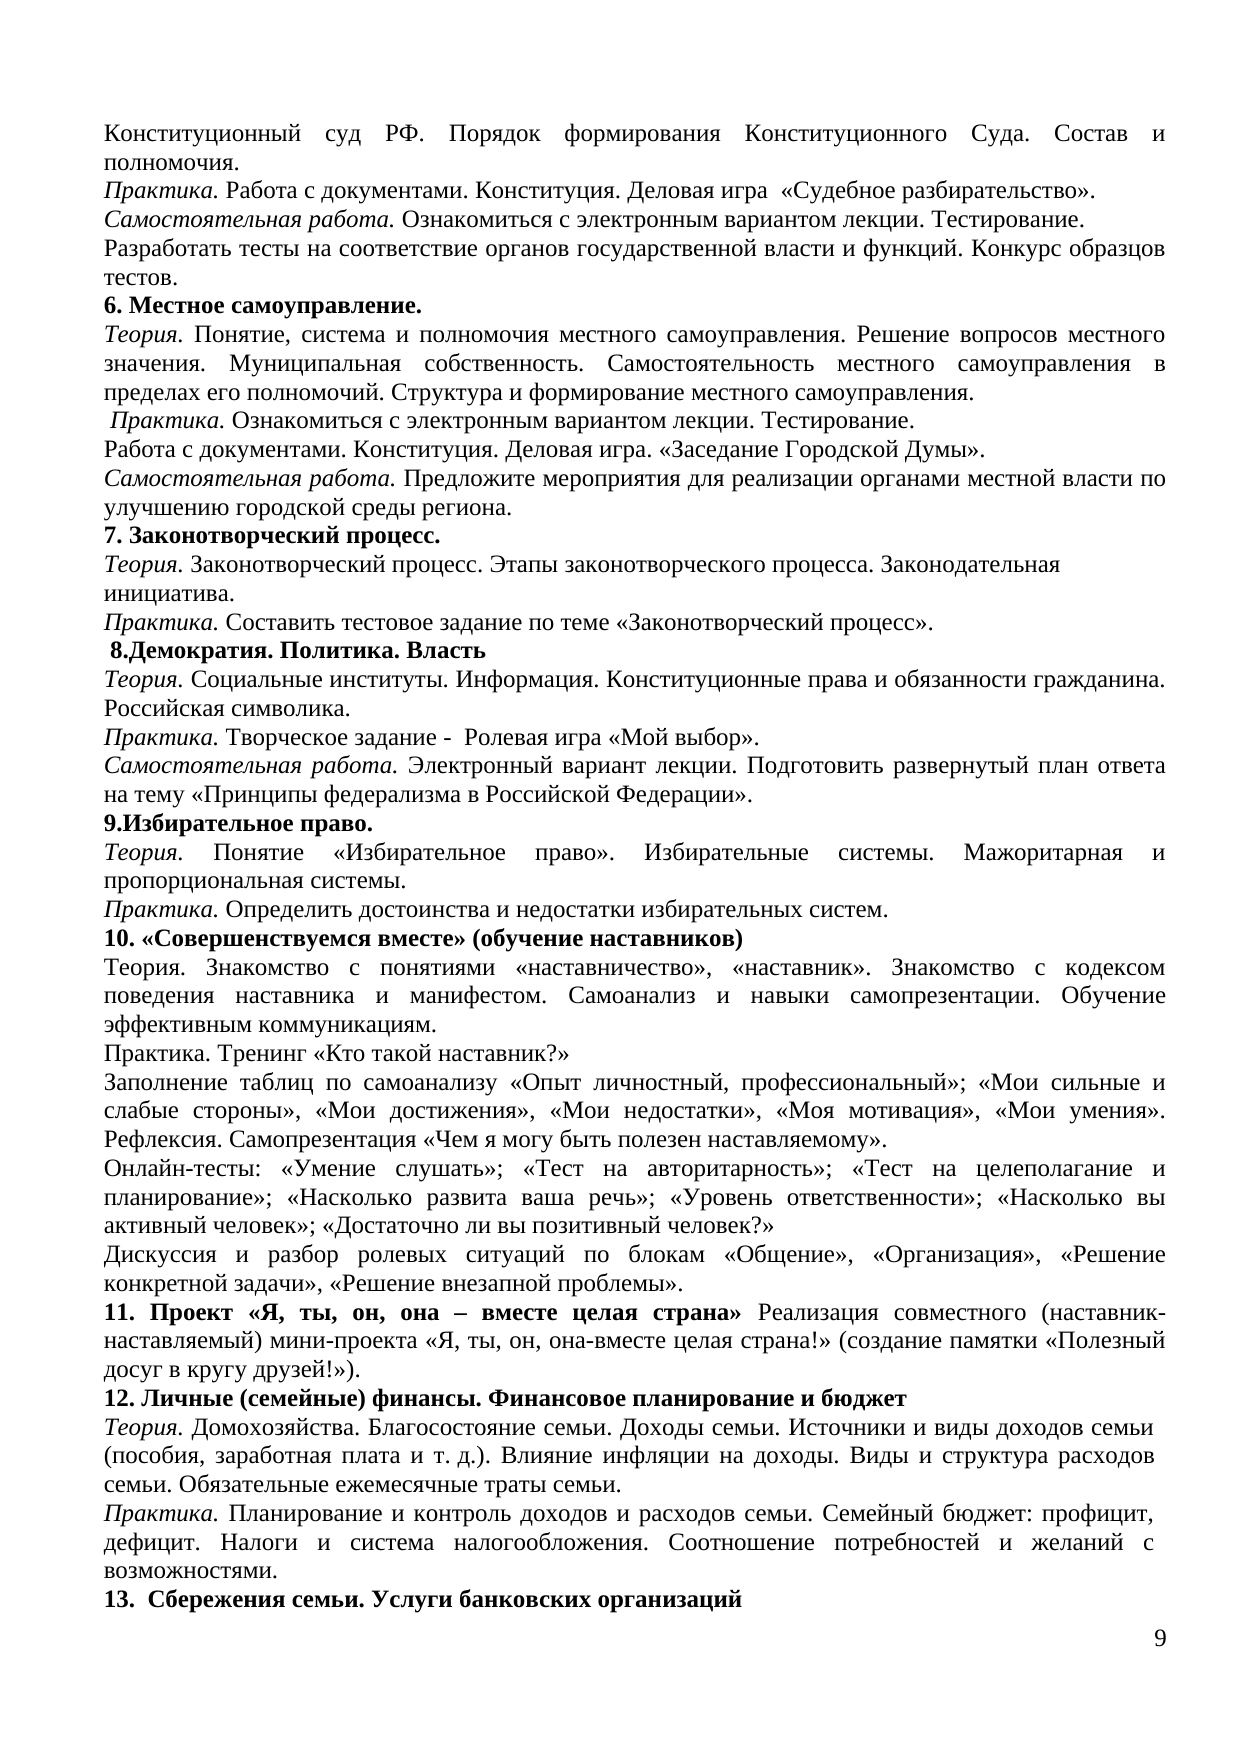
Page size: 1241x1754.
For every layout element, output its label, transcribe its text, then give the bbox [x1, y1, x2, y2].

text Теория. Понятие, система и полномочия местного самоуправления. Решение вопросов местного значения. Муниципальная собственность. Самостоятельность местного самоуправления в пределах его полномочий. Структура и формирование местного самоуправления. [103, 319, 1167, 406]
text Самостоятельная работа. Ознакомиться с электронным вариантом лекции. Тестирование. [103, 204, 1167, 233]
text Практика. Ознакомиться с электронным вариантом лекции. Тестирование. [103, 406, 1167, 434]
text Заполнение таблиц по самоанализу «Опыт личностный, профессиональный»; «Мои сильные и слабые стороны», «Мои достижения», «Мои недостатки», «Моя мотивация», «Мои умения». Рефлексия. Самопрезентация «Чем я могу быть полезен наставляемому». [103, 1067, 1167, 1153]
text Практика. Работа с документами. Конституция. Деловая игра «Судебное разбирательство». [103, 176, 1167, 204]
text Теория. Законотворческий процесс. Этапы законотворческого процесса. Законодательная инициатива. [103, 549, 1167, 607]
text Теория. Знакомство с понятиями «наставничество», «наставник». Знакомство с кодексом поведения наставника и манифестом. Самоанализ и навыки самопрезентации. Обучение эффективным коммуникациям. [103, 952, 1167, 1038]
table_header Теория. Домохозяйства. Благосостояние семьи. Доходы семьи. Источники и виды доходов семьи (пособия, заработная плата и т. д.). Влияние инфляции на доходы. Виды и структура расходов семьи. Обязательные ежемесячные траты семьи. Практика. Планирование и контроль доходов и расходов семьи. Семейный бюджет: профицит, дефицит. Налоги и система налогообложения. Соотношение потребностей и желаний с возможностями. [104, 1412, 1167, 1584]
text Самостоятельная работа. Электронный вариант лекции. Подготовить развернутый план ответа на тему «Принципы федерализма в Российской Федерации». [103, 751, 1167, 808]
text Разработать тесты на соответствие органов государственной власти и функций. Конкурс образцов тестов. [103, 233, 1167, 291]
text Онлайн-тесты: «Умение слушать»; «Тест на авторитарность»; «Тест на целеполагание и планирование»; «Насколько развита ваша речь»; «Уровень ответственности»; «Насколько вы активный человек»; «Достаточно ли вы позитивный человек?» [103, 1153, 1167, 1239]
text Практика. Определить достоинства и недостатки избирательных систем. [103, 894, 1167, 923]
text Теория. Социальные институты. Информация. Конституционные права и обязанности гражданина. Российская символика. [103, 664, 1167, 722]
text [103, 118, 1167, 176]
text 11. Проект «Я, ты, он, она – вместе целая страна» Реализация совместного (наставник-наставляемый) мини-проекта «Я, ты, он, она-вместе целая страна!» (создание памятки «Полезный досуг в кругу друзей!»). [103, 1297, 1167, 1383]
text 10. «Совершенствуемся вместе» (обучение наставников) [103, 923, 1167, 952]
text Работа с документами. Конституция. Деловая игра. «Заседание Городской Думы». [103, 434, 1167, 463]
text 8.Демократия. Политика. Власть [103, 636, 1167, 664]
text Теория. Понятие «Избирательное право». Избирательные системы. Мажоритарная и пропорциональная системы. [103, 837, 1167, 894]
text Дискуссия и разбор ролевых ситуаций по блокам «Общение», «Организация», «Решение конкретной задачи», «Решение внезапной проблемы». [103, 1239, 1167, 1297]
text 7. Законотворческий процесс. [103, 521, 1167, 549]
text 13. Сбережения семьи. Услуги банковских организаций [103, 1584, 1167, 1613]
text 12. Личные (семейные) финансы. Финансовое планирование и бюджет [103, 1383, 1167, 1412]
text 9.Избирательное право. [103, 808, 1167, 837]
text Практика. Составить тестовое задание по теме «Законотворческий процесс». [103, 607, 1167, 636]
text 6. Местное самоуправление. [103, 291, 1167, 319]
text Практика. Тренинг «Кто такой наставник?» [103, 1038, 1167, 1067]
text Практика. Творческое задание - Ролевая игра «Мой выбор». [103, 722, 1167, 751]
text Самостоятельная работа. Предложите мероприятия для реализации органами местной власти по улучшению городской среды региона. [103, 463, 1167, 521]
